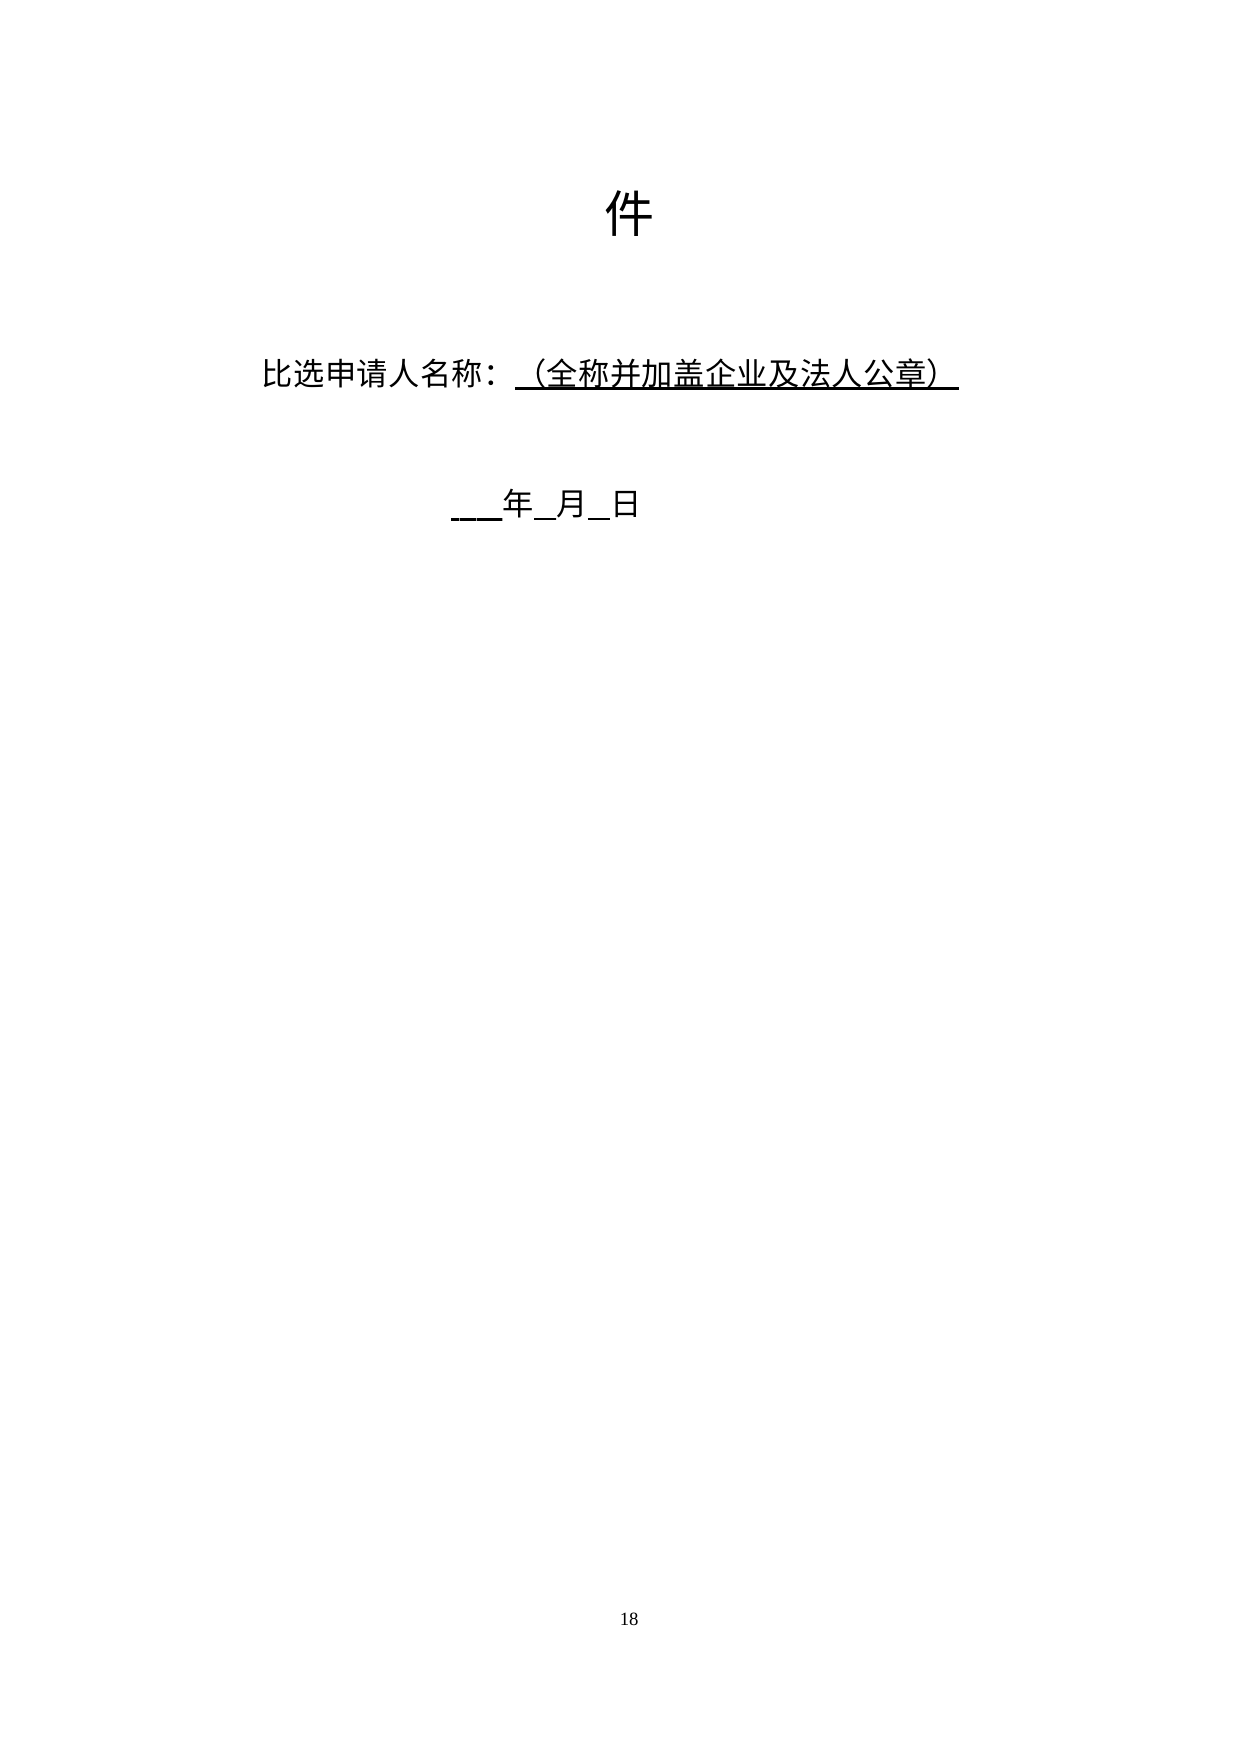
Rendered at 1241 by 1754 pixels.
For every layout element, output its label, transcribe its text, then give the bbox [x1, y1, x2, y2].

text 件 [165, 162, 1093, 259]
text 年 月 日 [165, 469, 1093, 534]
text 比选申请人名称：（全称并加盖企业及法人公章） [165, 339, 1093, 404]
